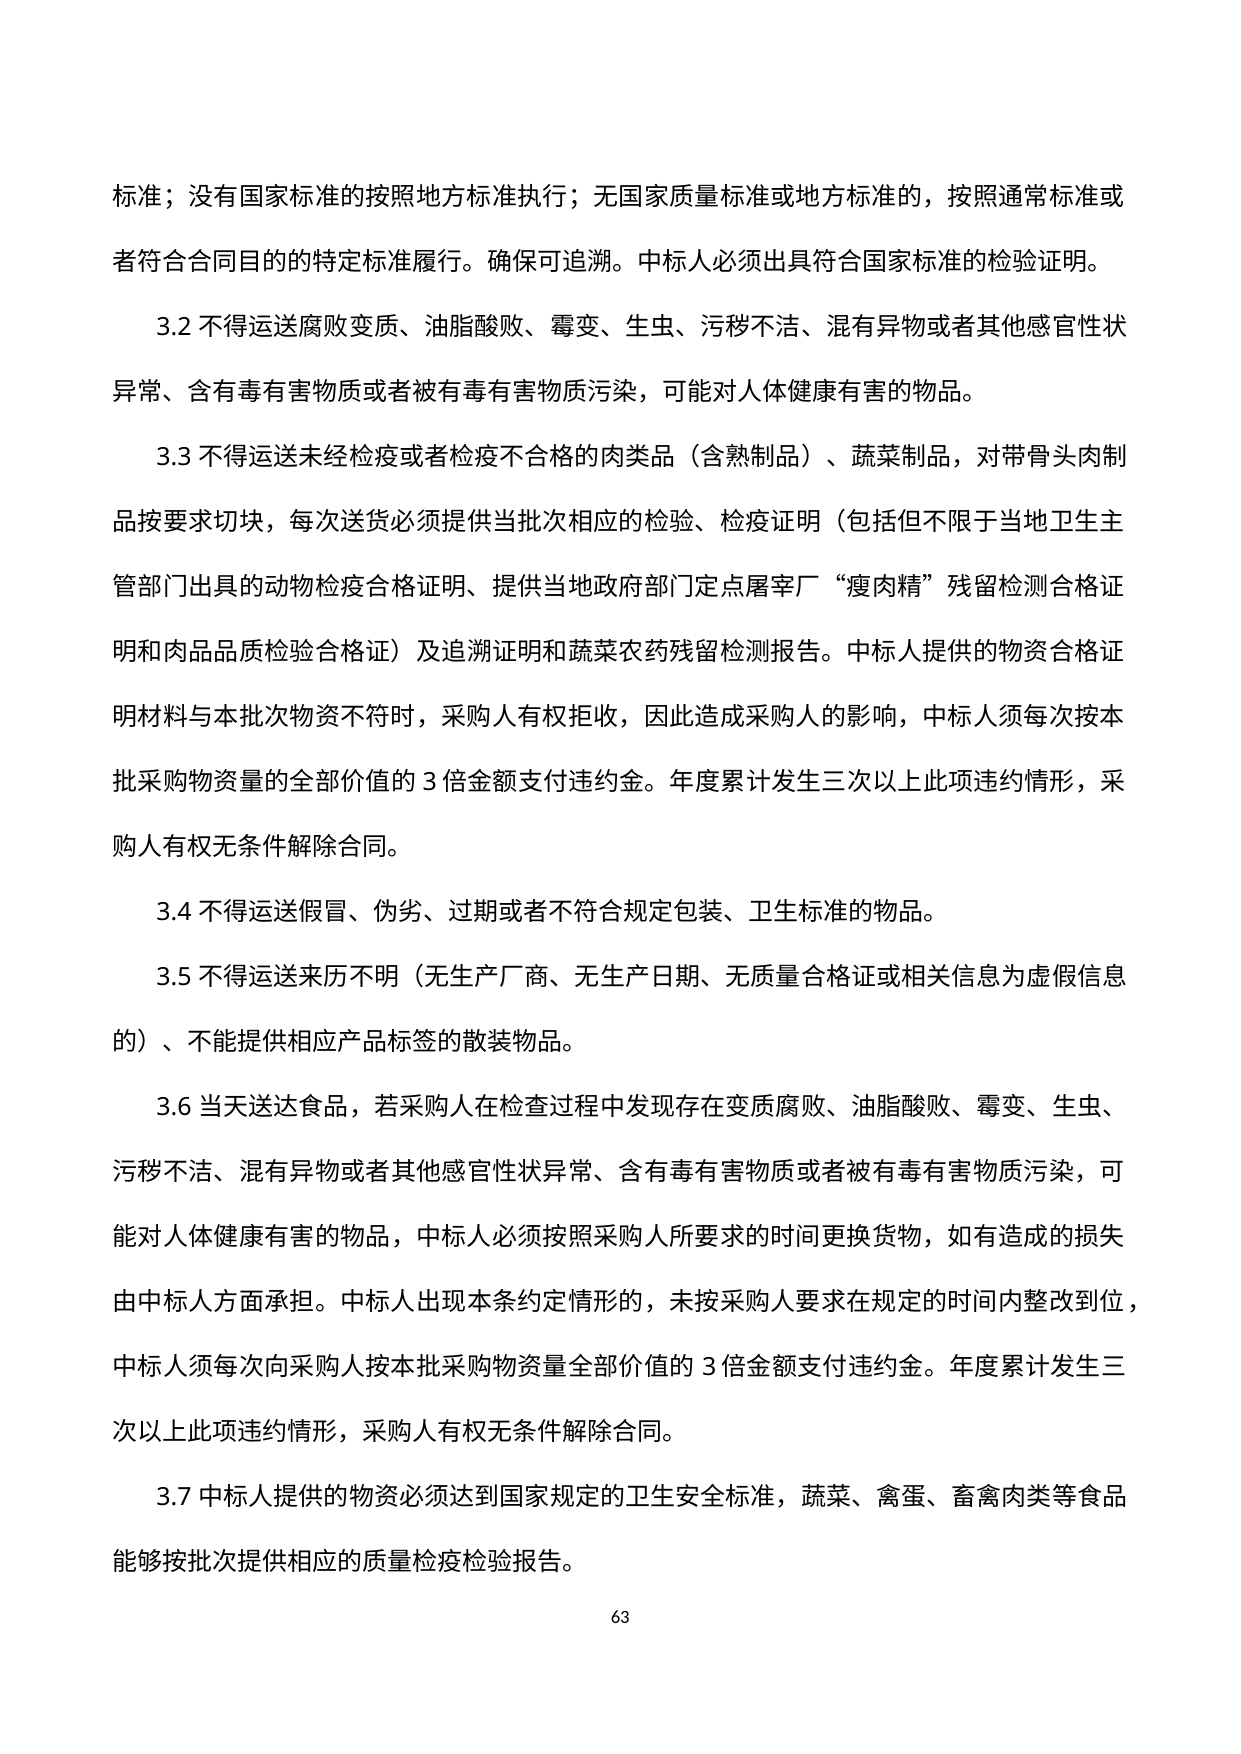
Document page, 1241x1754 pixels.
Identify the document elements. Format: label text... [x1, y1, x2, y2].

text 3.3 不得运送未经检疫或者检疫不合格的肉类品（含熟制品）、蔬菜制品，对带骨头肉制品按要求切块，每次送货必须提供当批次相应的检验、检疫证明（包括但不限于当地卫生主管部门出具的动物检疫合格证明、提供当地政府部门定点屠宰厂“瘦肉精”残留检测合格证明和肉品品质检验合格证）及追溯证明和蔬菜农药残留检测报告。中标人提供的物资合格证明材料与本批次物资不符时，采购人有权拒收，因此造成采购人的影响，中标人须每次按本批采购物资量的全部价值的3倍金额支付违约金。年度累计发生三次以上此项违约情形，采购人有权无条件解除合同。 [112, 422, 1128, 877]
text 3.6 当天送达食品，若采购人在检查过程中发现存在变质腐败、油脂酸败、霉变、生虫、污秽不洁、混有异物或者其他感官性状异常、含有毒有害物质或者被有毒有害物质污染，可能对人体健康有害的物品，中标人必须按照采购人所要求的时间更换货物，如有造成的损失由中标人方面承担。中标人出现本条约定情形的，未按采购人要求在规定的时间内整改到位，中标人须每次向采购人按本批采购物资量全部价值的3倍金额支付违约金。年度累计发生三次以上此项违约情形，采购人有权无条件解除合同。 [112, 1072, 1128, 1462]
text 3.2 不得运送腐败变质、油脂酸败、霉变、生虫、污秽不洁、混有异物或者其他感官性状异常、含有毒有害物质或者被有毒有害物质污染，可能对人体健康有害的物品。 [112, 292, 1128, 422]
text 3.7 中标人提供的物资必须达到国家规定的卫生安全标准，蔬菜、禽蛋、畜禽肉类等食品能够按批次提供相应的质量检疫检验报告。 [112, 1462, 1128, 1592]
text 3.4 不得运送假冒、伪劣、过期或者不符合规定包装、卫生标准的物品。 [112, 877, 1128, 942]
text 3.5 不得运送来历不明（无生产厂商、无生产日期、无质量合格证或相关信息为虚假信息的）、不能提供相应产品标签的散装物品。 [112, 942, 1128, 1072]
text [112, 162, 1128, 292]
